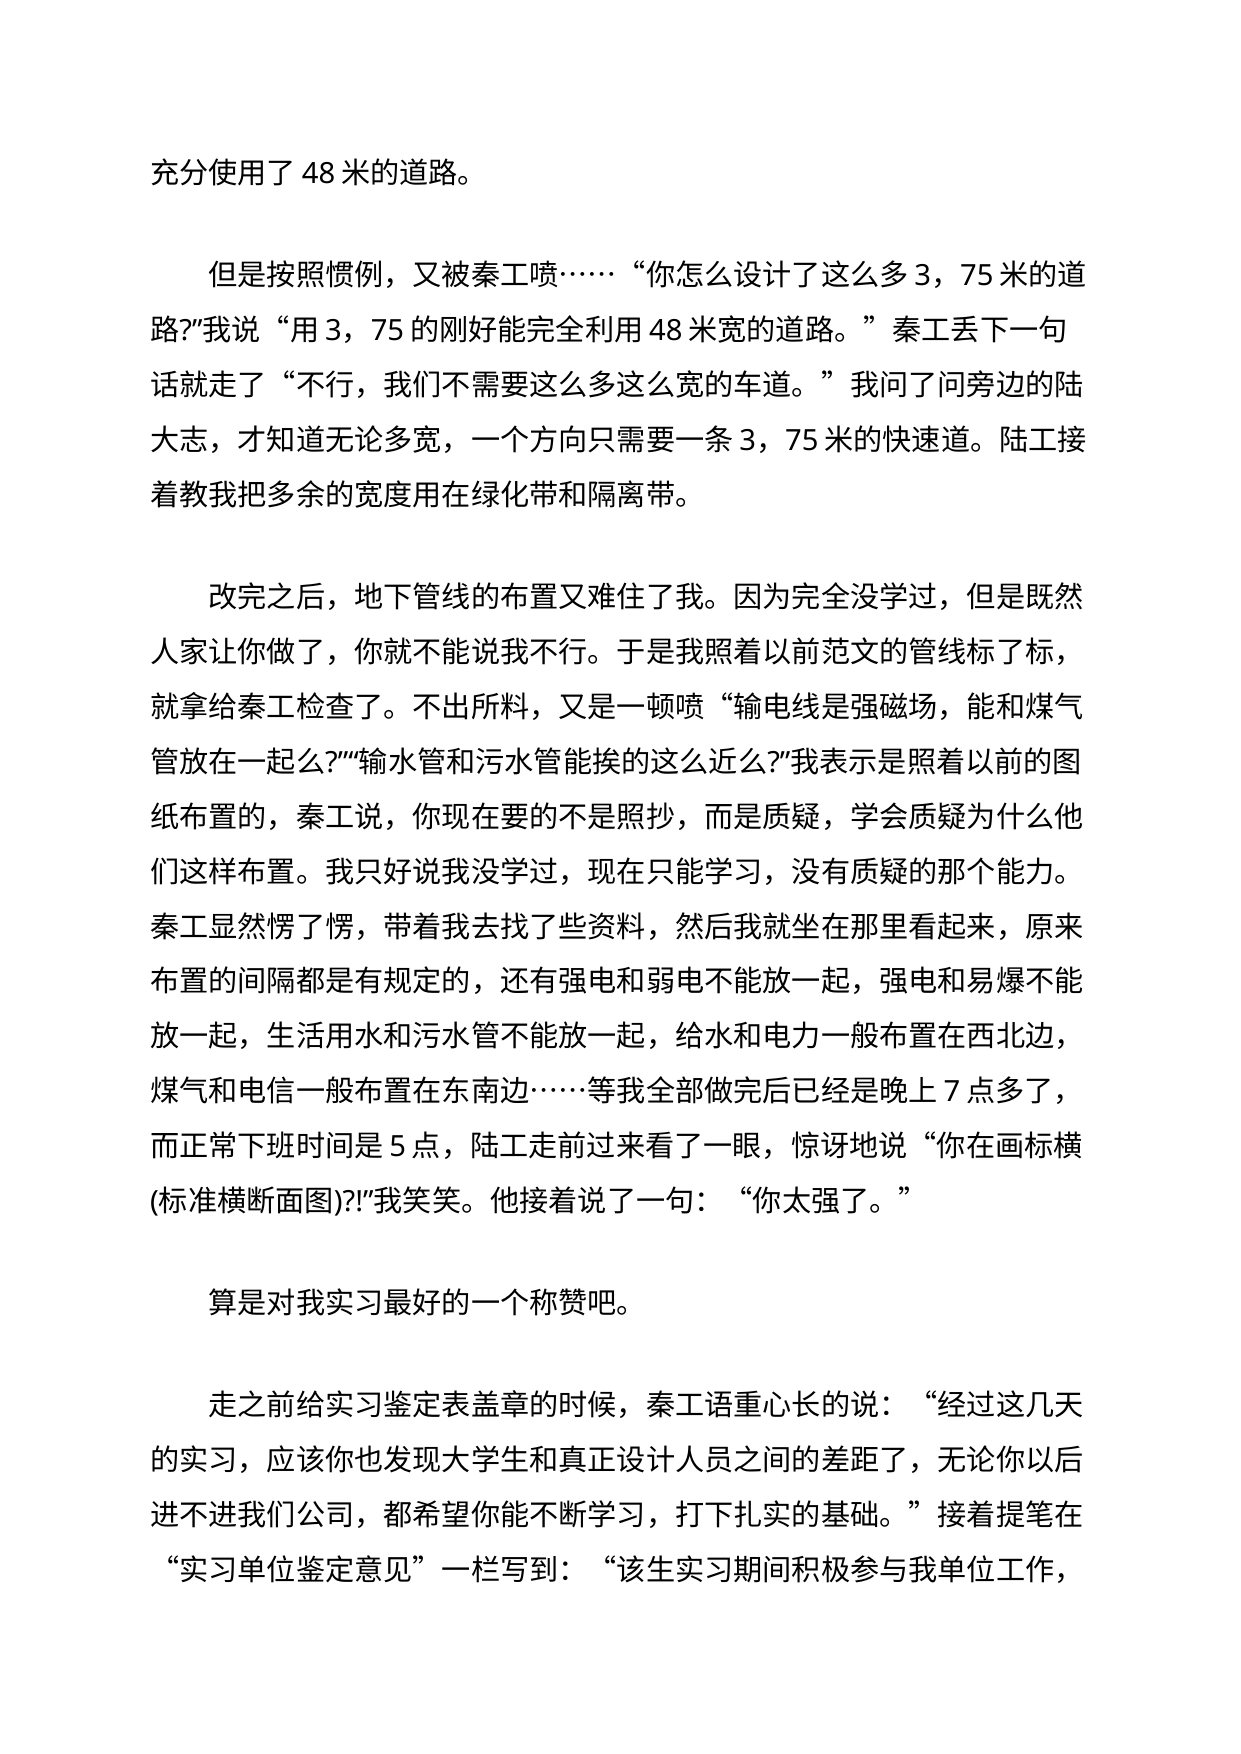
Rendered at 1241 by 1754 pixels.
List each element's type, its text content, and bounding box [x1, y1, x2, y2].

text 改完之后，地下管线的布置又难住了我。因为完全没学过，但是既然人家让你做了，你就不能说我不行。于是我照着以前范文的管线标了标，就拿给秦工检查了。不出所料，又是一顿喷“输电线是强磁场，能和煤气管放在一起么?”“输水管和污水管能挨的这么近么?”我表示是照着以前的图纸布置的，秦工说，你现在要的不是照抄，而是质疑，学会质疑为什么他们这样布置。我只好说我没学过，现在只能学习，没有质疑的那个能力。秦工显然愣了愣，带着我去找了些资料，然后我就坐在那里看起来，原来布置的间隔都是有规定的，还有强电和弱电不能放一起，强电和易爆不能放一起，生活用水和污水管不能放一起，给水和电力一般布置在西北边，煤气和电信一般布置在东南边……等我全部做完后已经是晚上7点多了，而正常下班时间是5点，陆工走前过来看了一眼，惊讶地说“你在画标横(标准横断面图)?!”我笑笑。他接着说了一句：“你太强了。” [150, 574, 1090, 1220]
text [150, 1382, 1090, 1588]
text 但是按照惯例，又被秦工喷……“你怎么设计了这么多3，75米的道路?”我说“用3，75的刚好能完全利用48米宽的道路。”秦工丢下一句话就走了“不行，我们不需要这么多这么宽的车道。”我问了问旁边的陆大志，才知道无论多宽，一个方向只需要一条3，75米的快速道。陆工接着教我把多余的宽度用在绿化带和隔离带。 [150, 252, 1090, 514]
text 算是对我实习最好的一个称赞吧。 [150, 1280, 1090, 1322]
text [150, 150, 1090, 192]
